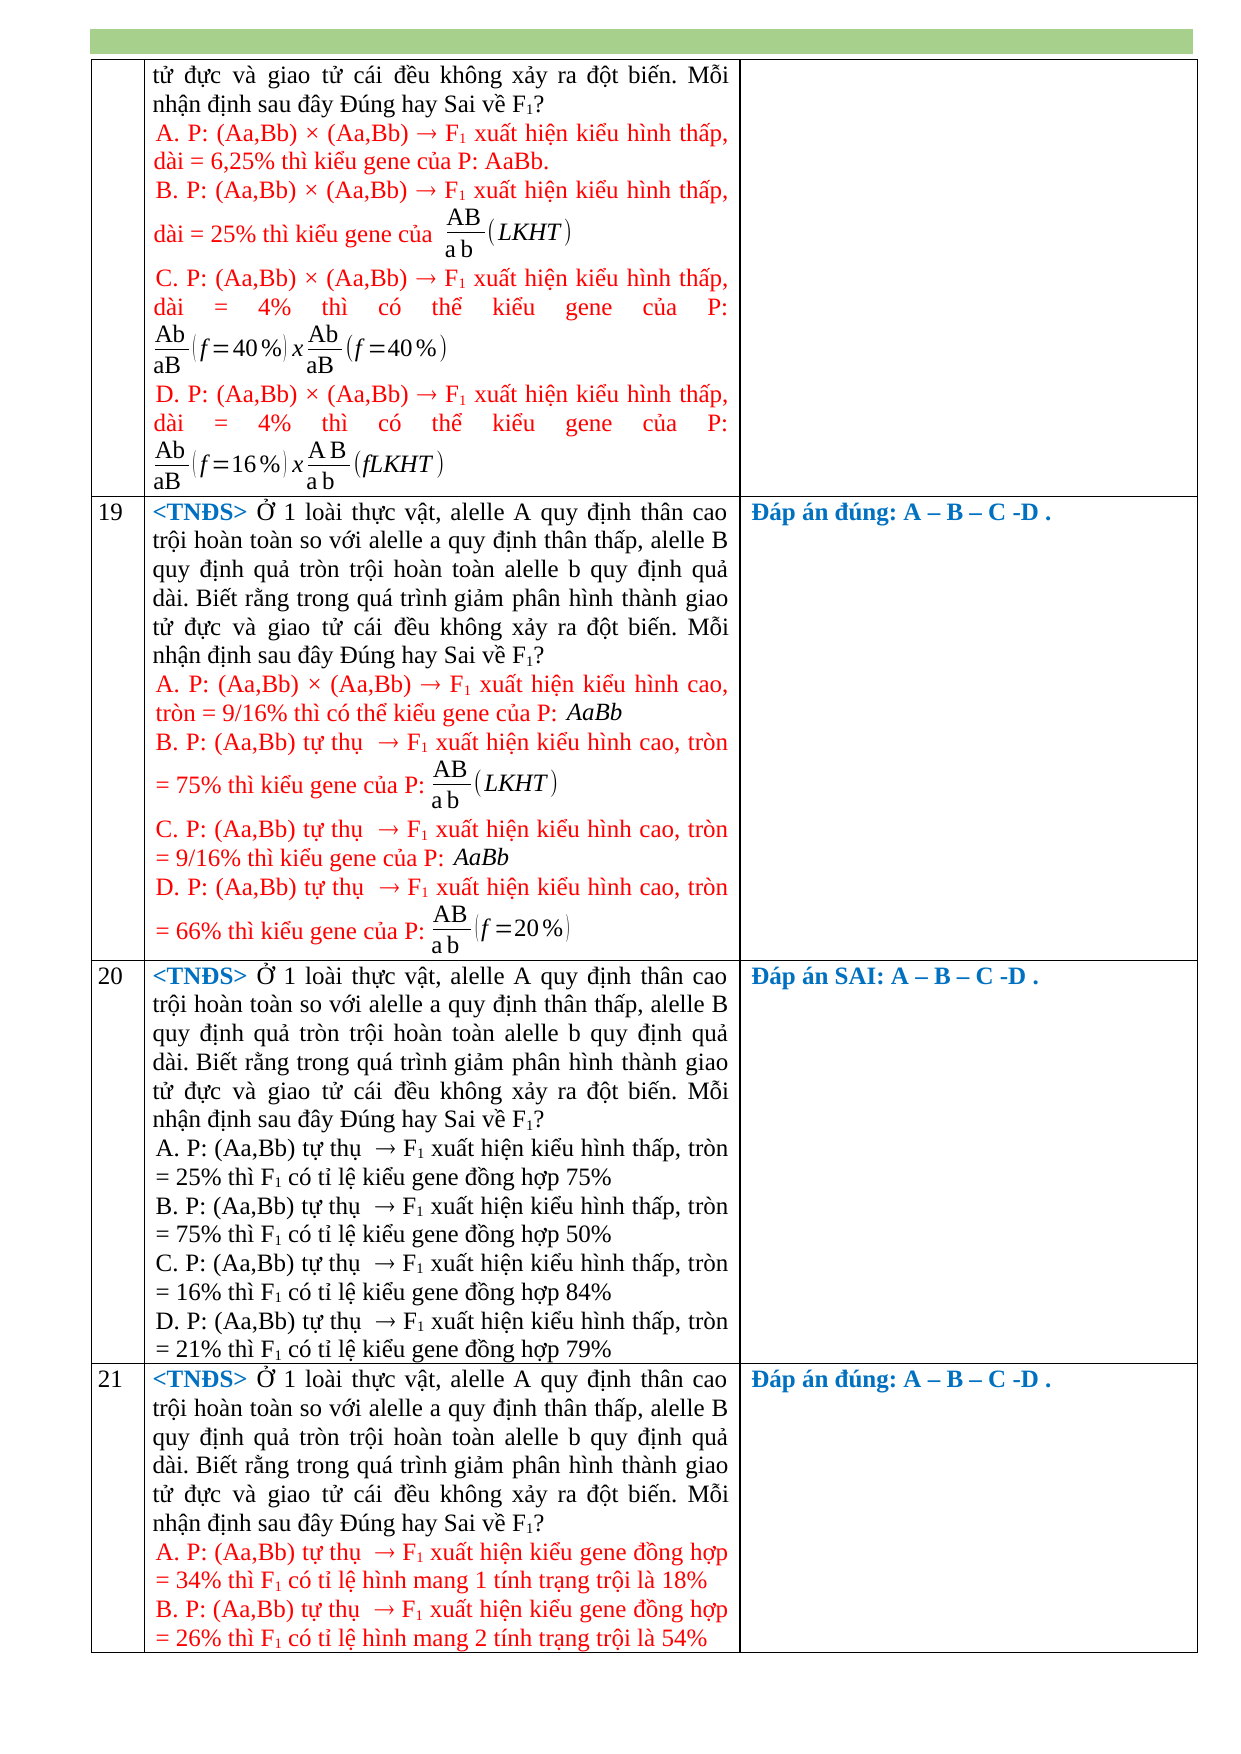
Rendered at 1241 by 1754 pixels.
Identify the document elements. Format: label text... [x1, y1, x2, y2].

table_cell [741, 1364, 1197, 1652]
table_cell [145, 1364, 739, 1652]
table_cell [92, 497, 144, 960]
table_cell [92, 60, 144, 496]
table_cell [145, 60, 739, 496]
table_cell <TNĐS> Ở 1 loài thực vật, alelle A quy định thân cao trội hoàn toàn so với alelle a quy định thân thấp, alelle B quy định quả tròn trội hoàn toàn alelle b quy định quả dài. Biết rằng trong quá trình giảm phân hình thành giao tử đực và giao tử cái đều không xảy ra đột biến. Mỗi nhận định sau đây Đúng hay Sai về F1? A. P: (Aa,Bb) × (Aa,Bb) F1 xuất hiện kiểu hình cao, tròn = 9/16% thì có thể kiểu gene của P: B. P: (Aa,Bb) tự thụ F1 xuất hiện kiểu hình cao, tròn = 75% thì kiểu gene của P: C. P: (Aa,Bb) tự thụ F1 xuất hiện kiểu hình cao, tròn = 9/16% thì kiểu gene của P: D. P: (Aa,Bb) tự thụ F1 xuất hiện kiểu hình cao, tròn = 66% thì kiểu gene của P: [145, 497, 739, 960]
table_cell Đáp án SAI: A – B – C -D . [741, 961, 1197, 1363]
table_cell Đáp án đúng: A – B – C -D . [741, 497, 1197, 960]
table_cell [741, 60, 1197, 496]
table_cell [92, 1364, 144, 1652]
table_cell <TNĐS> Ở 1 loài thực vật, alelle A quy định thân cao trội hoàn toàn so với alelle a quy định thân thấp, alelle B quy định quả tròn trội hoàn toàn alelle b quy định quả dài. Biết rằng trong quá trình giảm phân hình thành giao tử đực và giao tử cái đều không xảy ra đột biến. Mỗi nhận định sau đây Đúng hay Sai về F1? A. P: (Aa,Bb) tự thụ F1 xuất hiện kiểu hình thấp, tròn = 25% thì F1 có tỉ lệ kiểu gene đồng hợp 75% B. P: (Aa,Bb) tự thụ F1 xuất hiện kiểu hình thấp, tròn = 75% thì F1 có tỉ lệ kiểu gene đồng hợp 50% C. P: (Aa,Bb) tự thụ F1 xuất hiện kiểu hình thấp, tròn = 16% thì F1 có tỉ lệ kiểu gene đồng hợp 84% D. P: (Aa,Bb) tự thụ F1 xuất hiện kiểu hình thấp, tròn = 21% thì F1 có tỉ lệ kiểu gene đồng hợp 79% [145, 961, 739, 1363]
table_cell [92, 961, 144, 1363]
